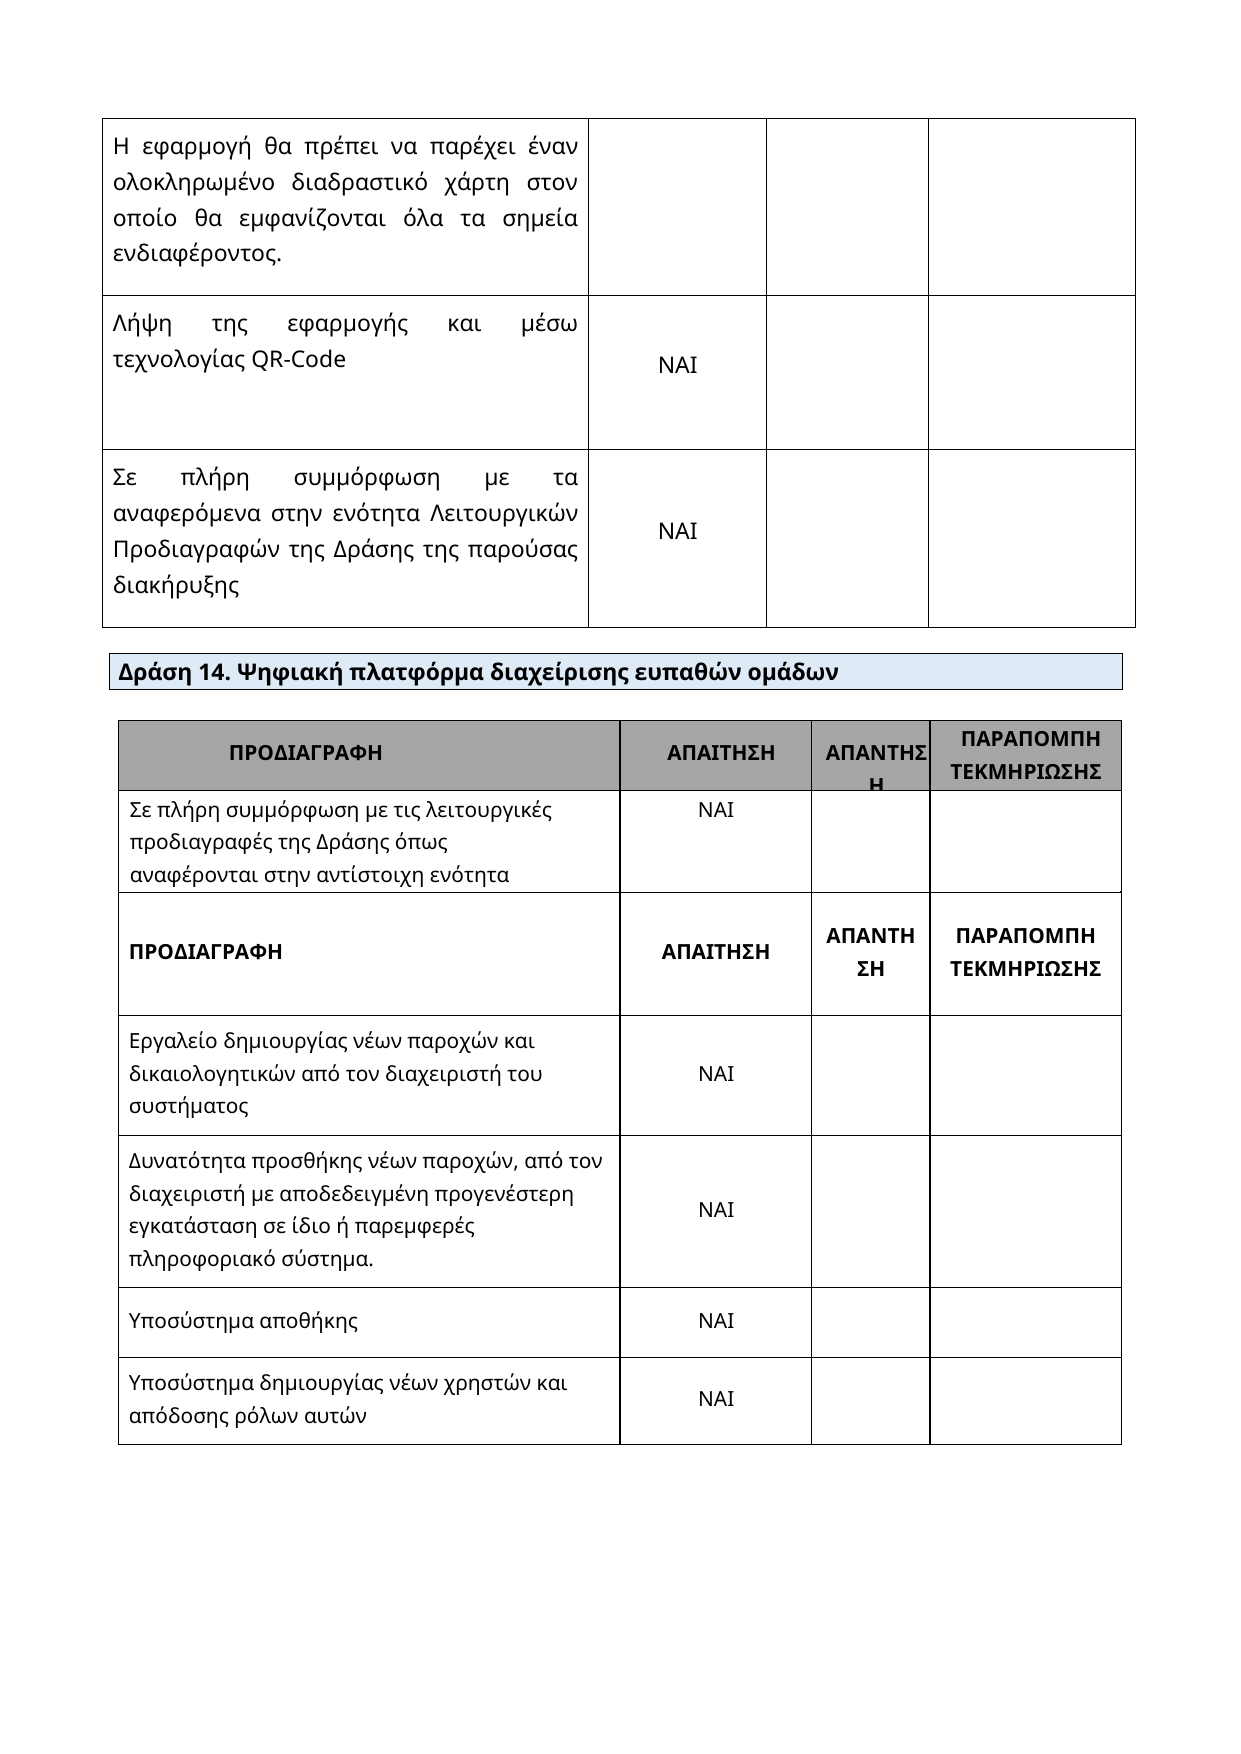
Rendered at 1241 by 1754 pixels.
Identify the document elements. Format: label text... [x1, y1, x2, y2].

subtitle Δράση 14. Ψηφιακή πλατφόρμα διαχείρισης ευπαθών ομάδων [110, 654, 1122, 689]
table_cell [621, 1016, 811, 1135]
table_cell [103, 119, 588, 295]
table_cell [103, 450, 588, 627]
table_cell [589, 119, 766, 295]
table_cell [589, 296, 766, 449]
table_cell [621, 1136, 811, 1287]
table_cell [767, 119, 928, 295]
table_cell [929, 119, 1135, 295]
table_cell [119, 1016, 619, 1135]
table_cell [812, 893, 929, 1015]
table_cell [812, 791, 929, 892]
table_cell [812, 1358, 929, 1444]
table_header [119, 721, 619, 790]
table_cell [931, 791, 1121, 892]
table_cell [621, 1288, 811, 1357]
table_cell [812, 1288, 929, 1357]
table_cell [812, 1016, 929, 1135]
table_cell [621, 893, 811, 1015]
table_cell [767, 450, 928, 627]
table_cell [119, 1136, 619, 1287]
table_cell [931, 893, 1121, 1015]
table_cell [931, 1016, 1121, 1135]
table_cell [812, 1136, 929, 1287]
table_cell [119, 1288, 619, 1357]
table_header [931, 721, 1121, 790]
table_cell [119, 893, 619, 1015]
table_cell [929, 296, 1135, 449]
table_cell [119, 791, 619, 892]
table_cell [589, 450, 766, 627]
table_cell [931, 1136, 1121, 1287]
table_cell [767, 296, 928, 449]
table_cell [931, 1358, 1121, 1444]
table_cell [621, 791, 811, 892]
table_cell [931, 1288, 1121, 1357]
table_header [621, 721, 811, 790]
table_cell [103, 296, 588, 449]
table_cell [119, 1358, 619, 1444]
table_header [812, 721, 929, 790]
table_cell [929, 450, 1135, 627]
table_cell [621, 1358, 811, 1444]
